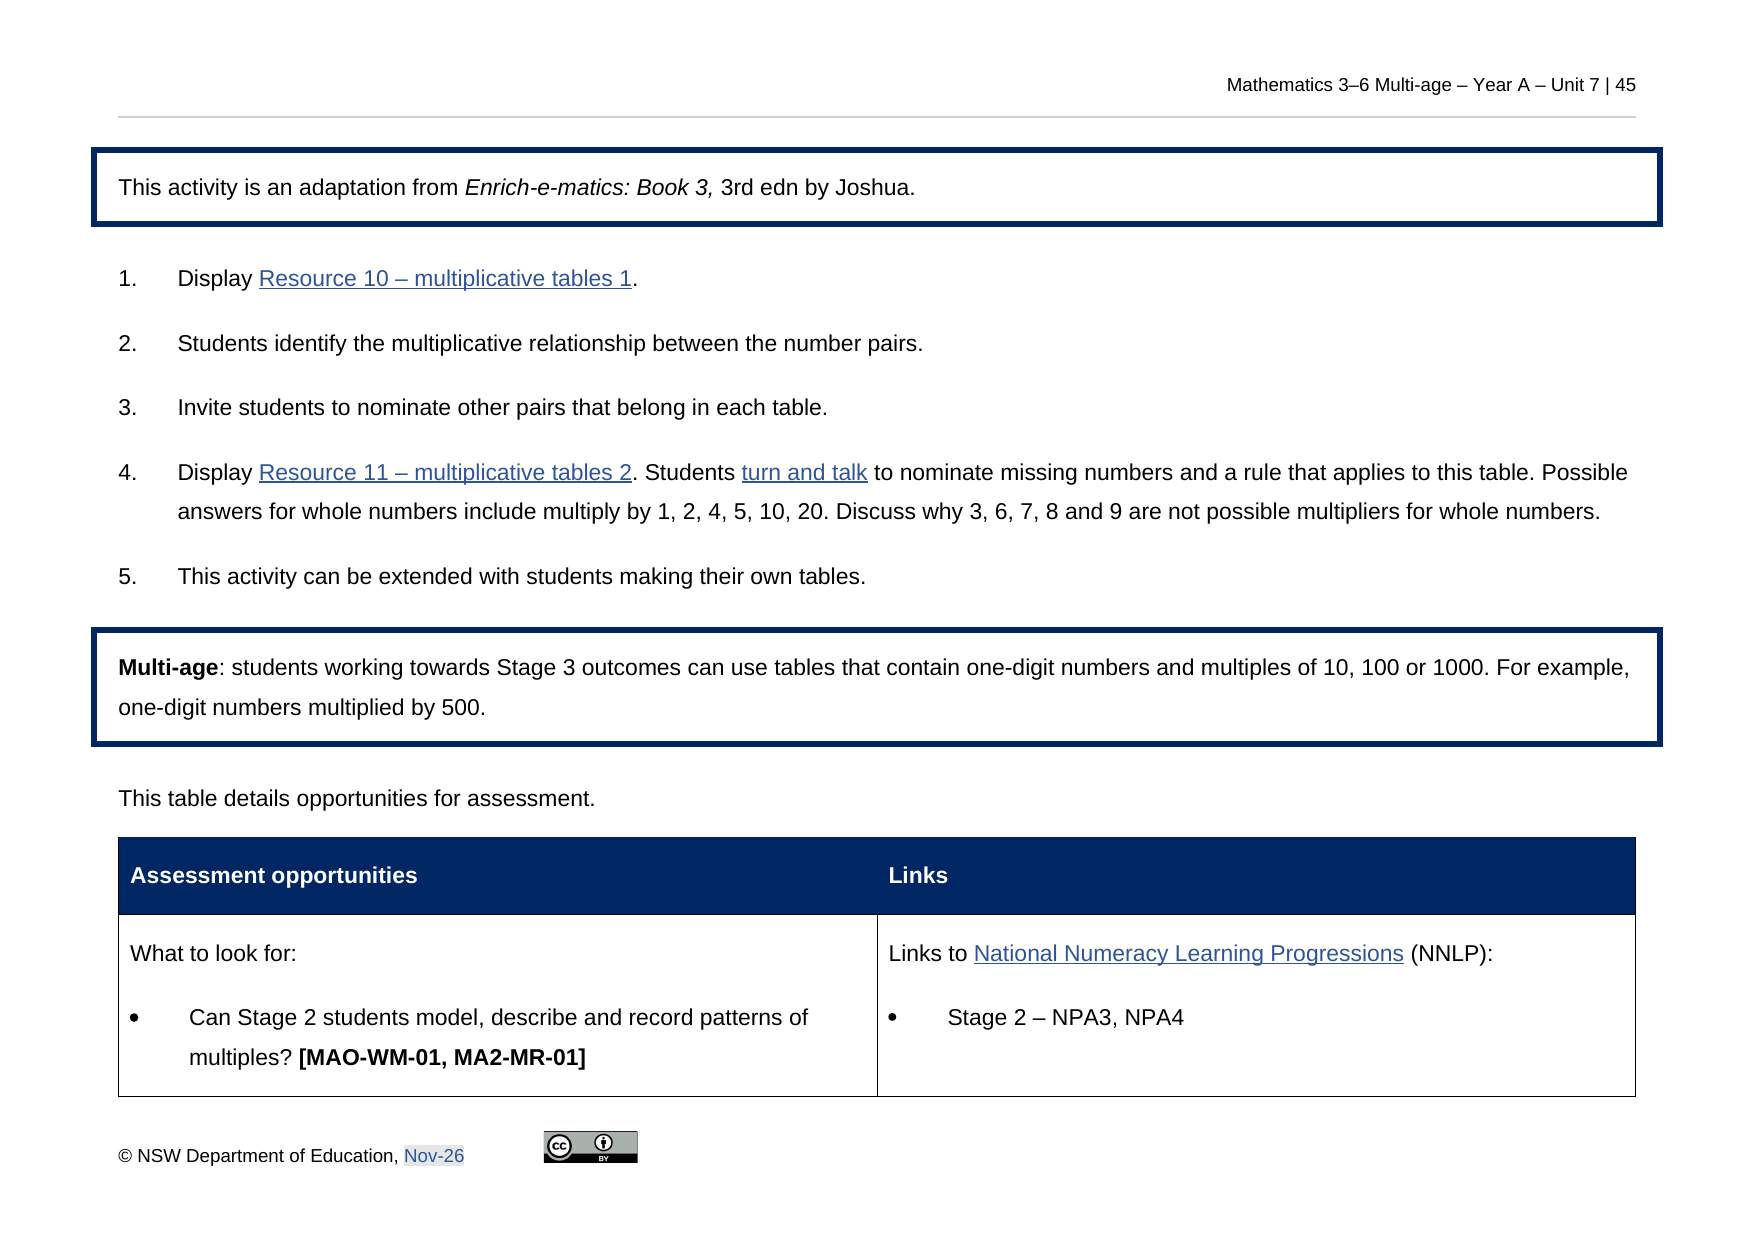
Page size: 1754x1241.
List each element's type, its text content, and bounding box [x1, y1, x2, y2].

list Invite students to nominate other pairs that belong in each table. [118, 394, 1636, 421]
list Display Resource 10 – multiplicative tables 1. [118, 265, 1636, 292]
list Display Resource 11 – multiplicative tables 2. Students turn and talk to nominate missing numbers and a rule that applies to this table. Possible answers for whole numbers include multiply by 1, 2, 4, 5, 10, 20. Discuss why 3, 6, 7, 8 and 9 are not possible multipliers for whole numbers. [118, 459, 1636, 524]
table_header Assessment opportunities [119, 837, 877, 914]
table_header Links [877, 837, 1635, 914]
text Multi-age: students working towards Stage 3 outcomes can use tables that contain one-digit numbers and multiples of 10, 100 or 1000. For example, one-digit numbers multiplied by 500. [97, 633, 1657, 741]
list Students identify the multiplicative relationship between the number pairs. [118, 330, 1636, 356]
text This activity is an adaptation from Enrich-e-matics: Book 3, 3rd edn by Joshua. [97, 153, 1657, 221]
picture [543, 1131, 638, 1163]
text This table details opportunities for assessment. [118, 785, 1636, 812]
list This activity can be extended with students making their own tables. [118, 563, 1636, 589]
